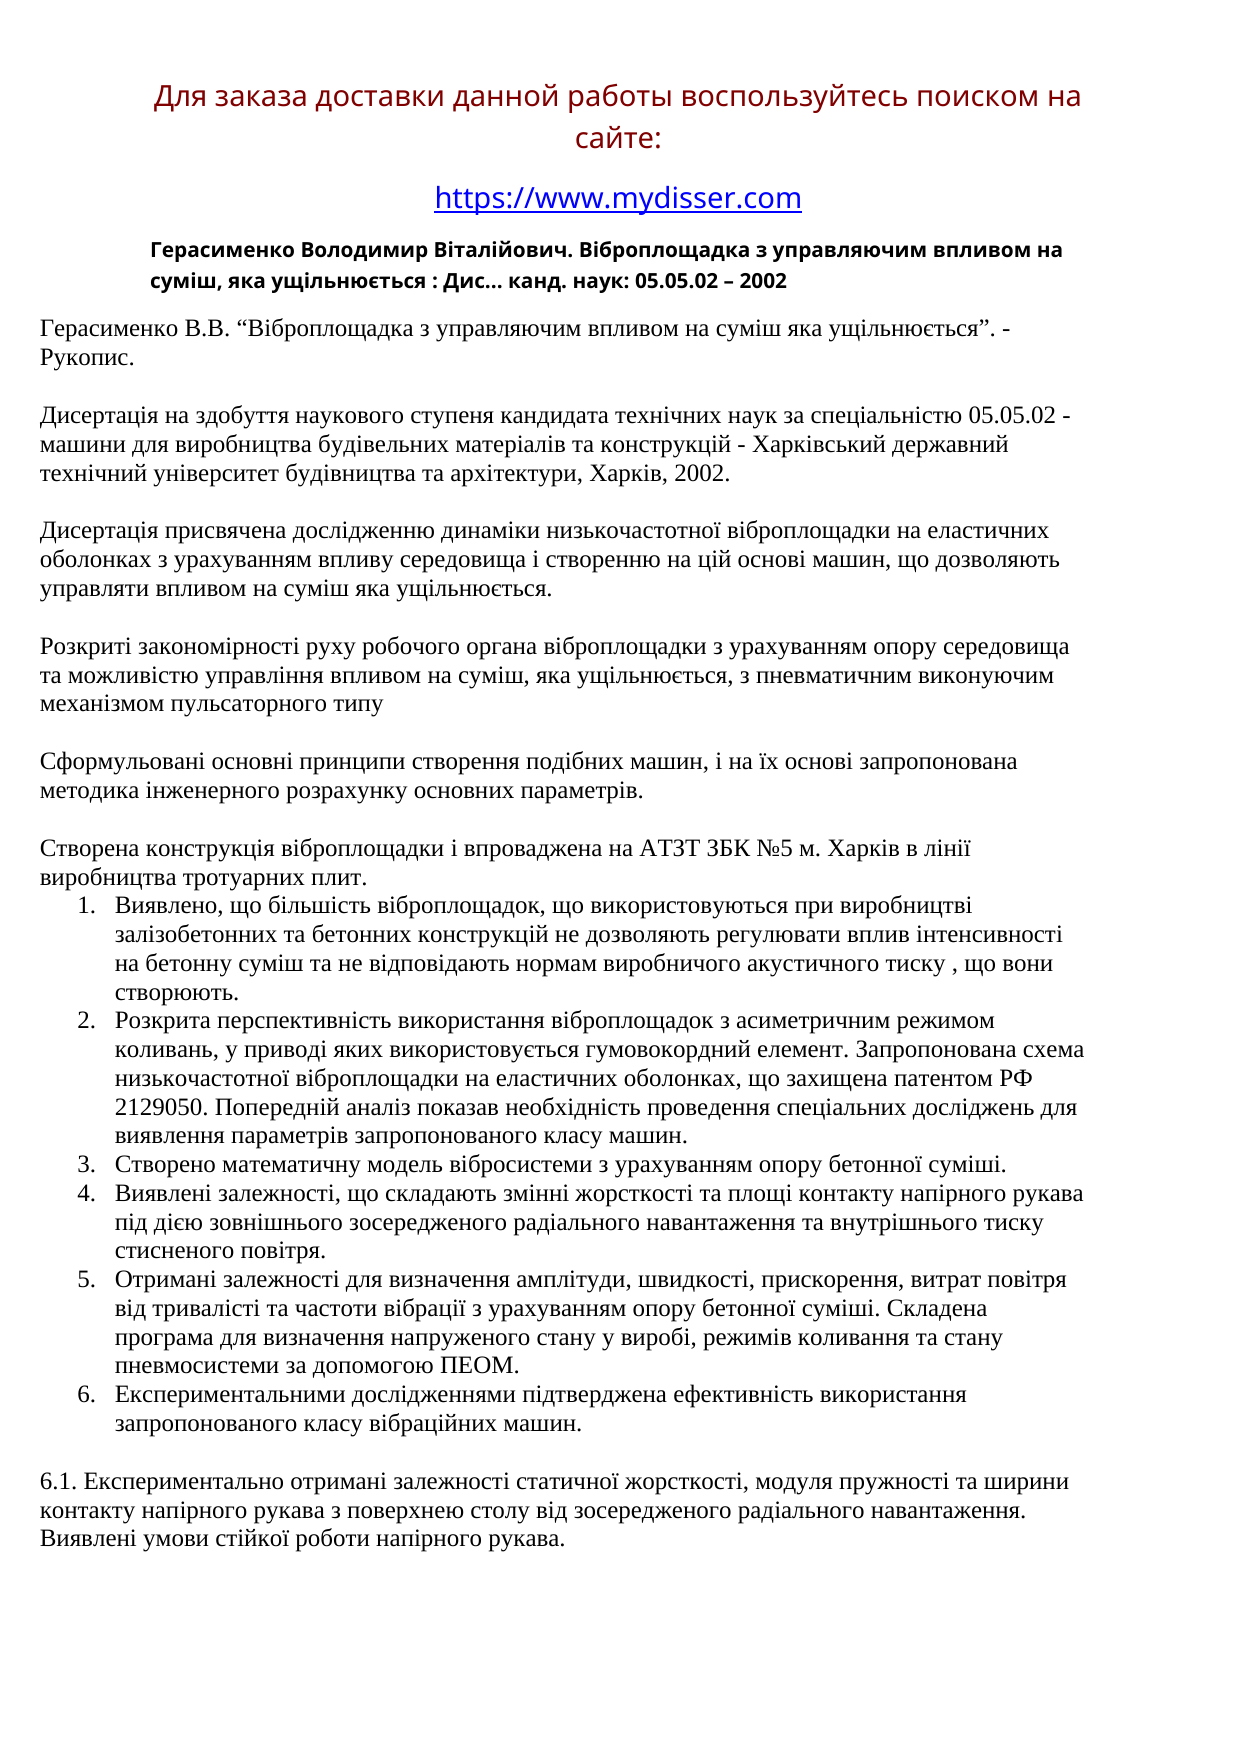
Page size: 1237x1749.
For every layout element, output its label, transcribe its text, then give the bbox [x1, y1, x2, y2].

text Герасименко Володимир Віталійович. Віброплощадка з управляючим впливом на суміш, яка ущільнюється : Дис... канд. наук: 05.05.02 – 2002 [150, 236, 1086, 294]
table_header [40, 314, 1086, 891]
table_cell [40, 891, 1086, 1581]
